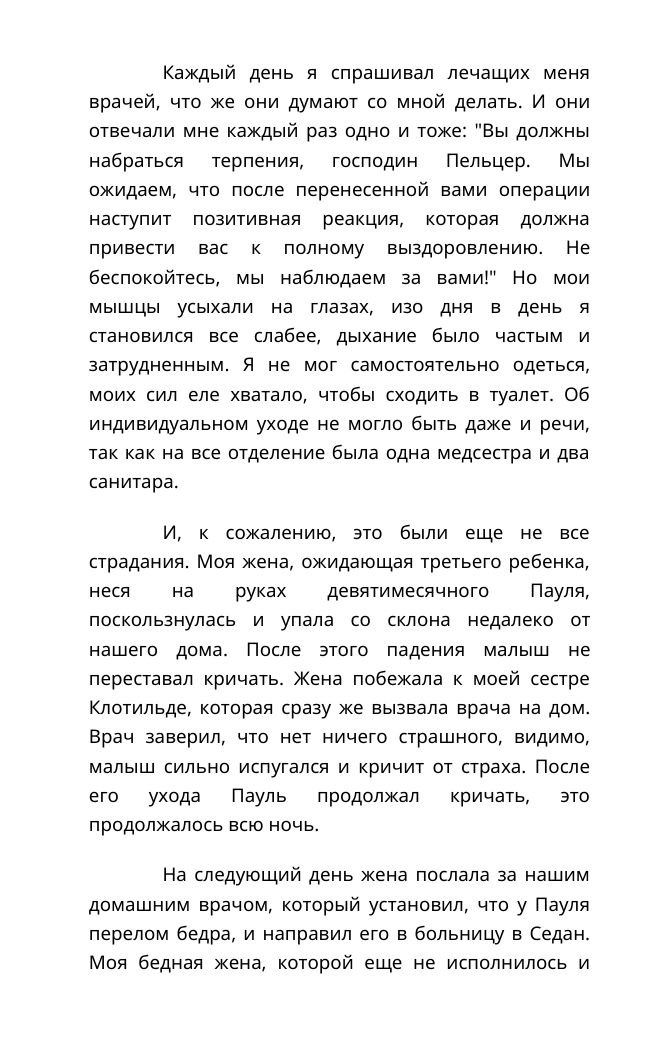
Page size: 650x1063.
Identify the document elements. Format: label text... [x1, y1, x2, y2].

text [89, 862, 591, 975]
text И, к сожалению, это были еще не все страдания. Моя жена, ожидающая третьего ребенка, неся на руках девятимесячного Пауля, поскользнулась и упала со склона недалеко от нашего дома. После этого па­дения малыш не переставал кричать. Жена побежала к моей сестре Клотильде, которая сразу же вызвала врача на дом. Врач заверил, что нет ничего страшного, видимо, малыш сильно испугался и кричит от страха. После его ухода Пауль продолжал кричать, это продолжалось всю ночь. [89, 519, 591, 837]
text Каждый день я спрашивал лечащих меня врачей, что же они думают со мной делать. И они отвечали мне каждый раз одно и тоже: "Вы должны набраться терпения, господин Пельцер. Мы ожидаем, что после перенесенной вами операции наступит позитивная реакция, которая должна привести вас к полному выздоровлению. Не беспокойтесь, мы наблюдаем за вами!" Но мои мышцы усыхали на глазах, изо дня в день я становился все слабее, дыхание было частым и затрудненным. Я не мог самостоятельно одеться, моих сил еле хватало, чтобы сходить в туалет. Об индивидуальном уходе не могло быть даже и речи, так как на все отделение была одна медсестра и два санитара. [89, 59, 591, 494]
